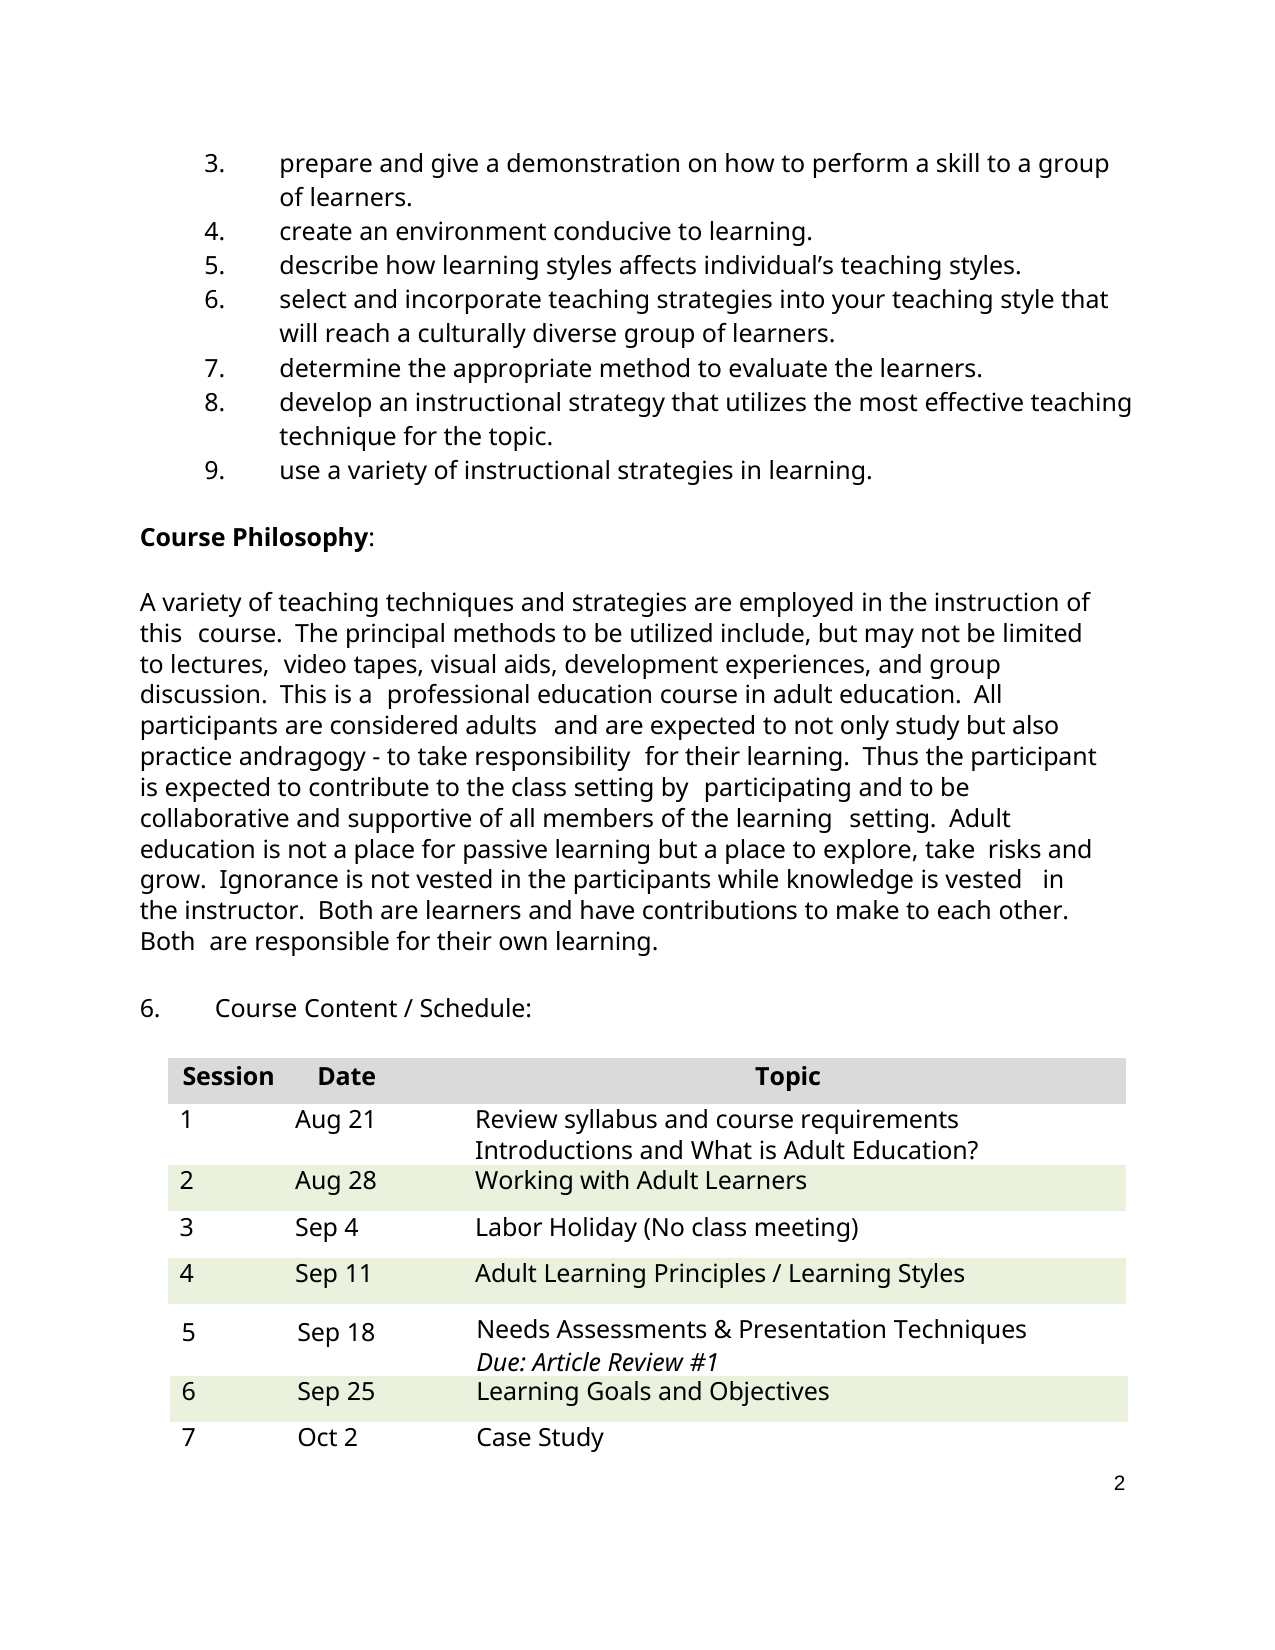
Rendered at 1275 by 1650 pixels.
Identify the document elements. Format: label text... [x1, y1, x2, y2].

table_cell Aug 21 [282, 1104, 448, 1165]
list Course Content / Schedule: [139, 991, 1137, 1025]
table_cell 4 [168, 1258, 282, 1304]
subtitle Course Philosophy: [139, 520, 1137, 554]
table_header Topic [448, 1058, 1126, 1104]
table_cell 2 [168, 1165, 282, 1211]
table_cell Working with Adult Learners [448, 1165, 1126, 1211]
table_cell Aug 28 [282, 1165, 448, 1211]
text 4. create an environment conducive to learning. [204, 214, 1137, 248]
text 7. determine the appropriate method to evaluate the learners. [204, 350, 1137, 384]
table_cell Sep 11 [282, 1258, 448, 1304]
table_header Session [168, 1058, 282, 1104]
text A variety of teaching techniques and strategies are employed in the instruction of this course. The principal methods to be utilized include, but may not be limited to lectures, video tapes, visual aids, development experiences, and group discussion. This is a professional education course in adult education. All participants are considered adults and are expected to not only study but also practice andragogy - to take responsibility for their learning. Thus the participant is expected to contribute to the class setting by participating and to be collaborative and supportive of all members of the learning setting. Adult education is not a place for passive learning but a place to explore, take risks and grow. Ignorance is not vested in the participants while knowledge is vested in the instructor. Both are learners and have contributions to make to each other. Both are responsible for their own learning. [139, 587, 1104, 957]
text 5. describe how learning styles affects individual’s teaching styles. [129, 248, 1137, 282]
table_cell Review syllabus and course requirements Introductions and What is Adult Education? [448, 1104, 1126, 1165]
table_cell Case Study [420, 1422, 1128, 1468]
table_cell 6 [170, 1376, 252, 1422]
table_cell Sep 4 [282, 1211, 448, 1258]
text 8. develop an instructional strategy that utilizes the most effective teaching technique for the topic. [204, 384, 1137, 452]
table_header Date [282, 1058, 448, 1104]
table_cell 3 [168, 1211, 282, 1258]
table_cell Labor Holiday (No class meeting) [448, 1211, 1126, 1258]
text 3. prepare and give a demonstration on how to perform a skill to a group of learners. [204, 146, 1137, 214]
table_cell 1 [168, 1104, 282, 1165]
text 9. use a variety of instructional strategies in learning. [204, 452, 1137, 486]
table_cell Learning Goals and Objectives [420, 1376, 1128, 1422]
text 6. select and incorporate teaching strategies into your teaching style that will reach a culturally diverse group of learners. [204, 282, 1137, 350]
table_header Sep 18 [252, 1314, 420, 1376]
table_cell 7 [170, 1422, 252, 1468]
table_header 5 [170, 1314, 252, 1376]
table_header Needs Assessments & Presentation Techniques Due: Article Review #1 [420, 1314, 1128, 1376]
table_cell Oct 2 [252, 1422, 420, 1468]
table_cell Adult Learning Principles / Learning Styles [448, 1258, 1126, 1304]
table_cell Sep 25 [252, 1376, 420, 1422]
